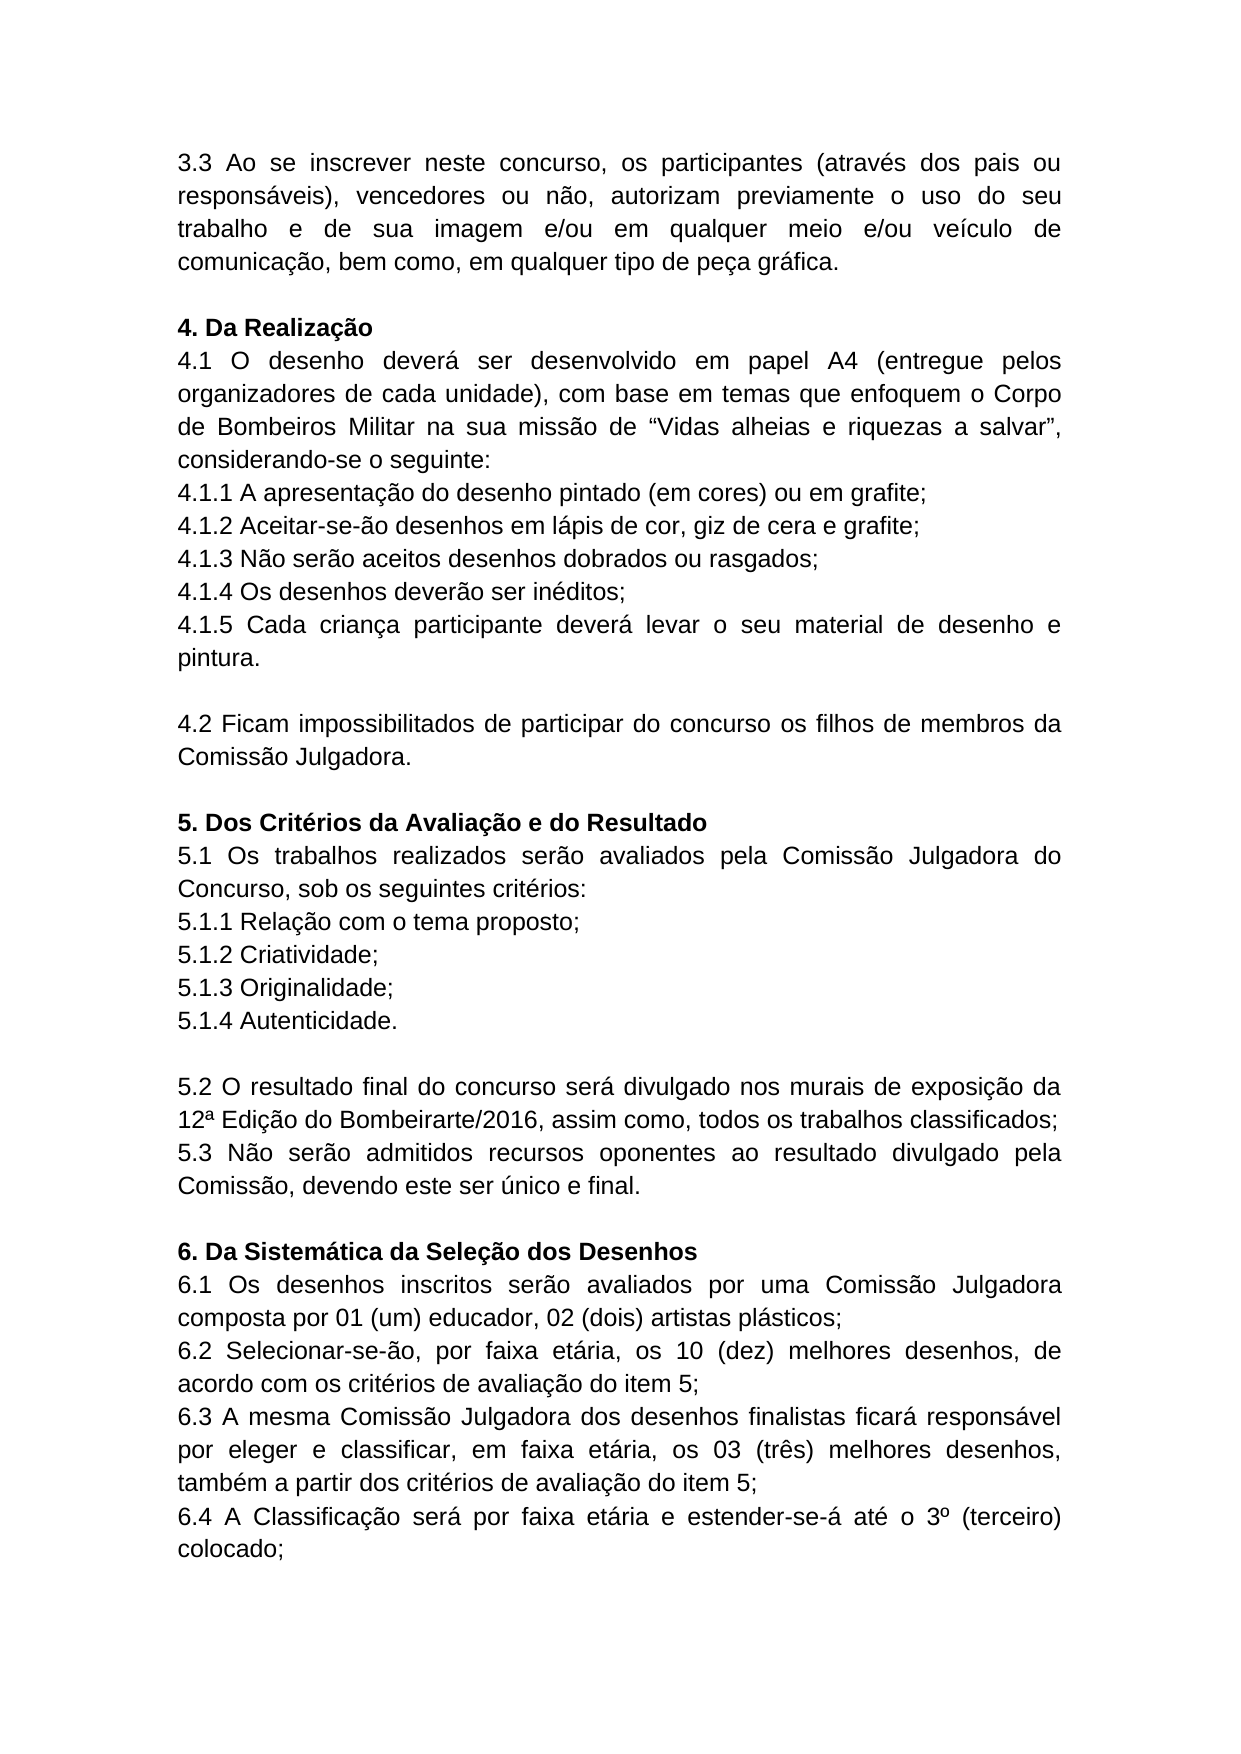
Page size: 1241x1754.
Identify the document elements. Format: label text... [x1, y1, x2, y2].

list 3.3 Ao se inscrever neste concurso, os participantes (através dos pais ou responsáveis), vencedores ou não, autorizam previamente o uso do seu trabalho e de sua imagem e/ou em qualquer meio e/ou veículo de comunicação, bem como, em qualquer tipo de peça gráfica. [177, 148, 1063, 275]
list 4.1.1 A apresentação do desenho pintado (em cores) ou em grafite; [177, 478, 1063, 507]
list 4.1.3 Não serão aceitos desenhos dobrados ou rasgados; [177, 544, 1063, 573]
list 5.1 Os trabalhos realizados serão avaliados pela Comissão Julgadora do Concurso, sob os seguintes critérios: [177, 841, 1063, 903]
list 6. Da Sistemática da Seleção dos Desenhos [177, 1237, 1063, 1266]
list 5.3 Não serão admitidos recursos oponentes ao resultado divulgado pela Comissão, devendo este ser único e final. [177, 1138, 1063, 1200]
list 4.1.5 Cada criança participante deverá levar o seu material de desenho e pintura. [177, 610, 1063, 672]
list 5.1.1 Relação com o tema proposto; [177, 907, 1063, 936]
list 5.1.3 Originalidade; [177, 973, 1063, 1002]
list 5.2 O resultado final do concurso será divulgado nos murais de exposição da 12ª Edição do Bombeirarte/2016, assim como, todos os trabalhos classificados; [177, 1072, 1063, 1134]
list 6.3 A mesma Comissão Julgadora dos desenhos finalistas ficará responsável por eleger e classificar, em faixa etária, os 03 (três) melhores desenhos, também a partir dos critérios de avaliação do item 5; [177, 1402, 1063, 1497]
list 4.1.2 Aceitar-se-ão desenhos em lápis de cor, giz de cera e grafite; [177, 511, 1063, 539]
list 4.1.4 Os desenhos deverão ser inéditos; [177, 577, 1063, 606]
list 5.1.2 Criatividade; [177, 940, 1063, 969]
list 6.2 Selecionar-se-ão, por faixa etária, os 10 (dez) melhores desenhos, de acordo com os critérios de avaliação do item 5; [177, 1336, 1063, 1398]
list 4. Da Realização [177, 313, 1063, 341]
list 6.4 A Classificação será por faixa etária e estender-se-á até o 3º (terceiro) colocado; [177, 1501, 1063, 1563]
list 5.1.4 Autenticidade. [177, 1006, 1063, 1035]
list 4.2 Ficam impossibilitados de participar do concurso os filhos de membros da Comissão Julgadora. [177, 709, 1063, 771]
list 5. Dos Critérios da Avaliação e do Resultado [177, 808, 1063, 837]
list 4.1 O desenho deverá ser desenvolvido em papel A4 (entregue pelos organizadores de cada unidade), com base em temas que enfoquem o Corpo de Bombeiros Militar na sua missão de “Vidas alheias e riquezas a salvar”, considerando-se o seguinte: [177, 346, 1063, 473]
list 6.1 Os desenhos inscritos serão avaliados por uma Comissão Julgadora composta por 01 (um) educador, 02 (dois) artistas plásticos; [177, 1270, 1063, 1332]
